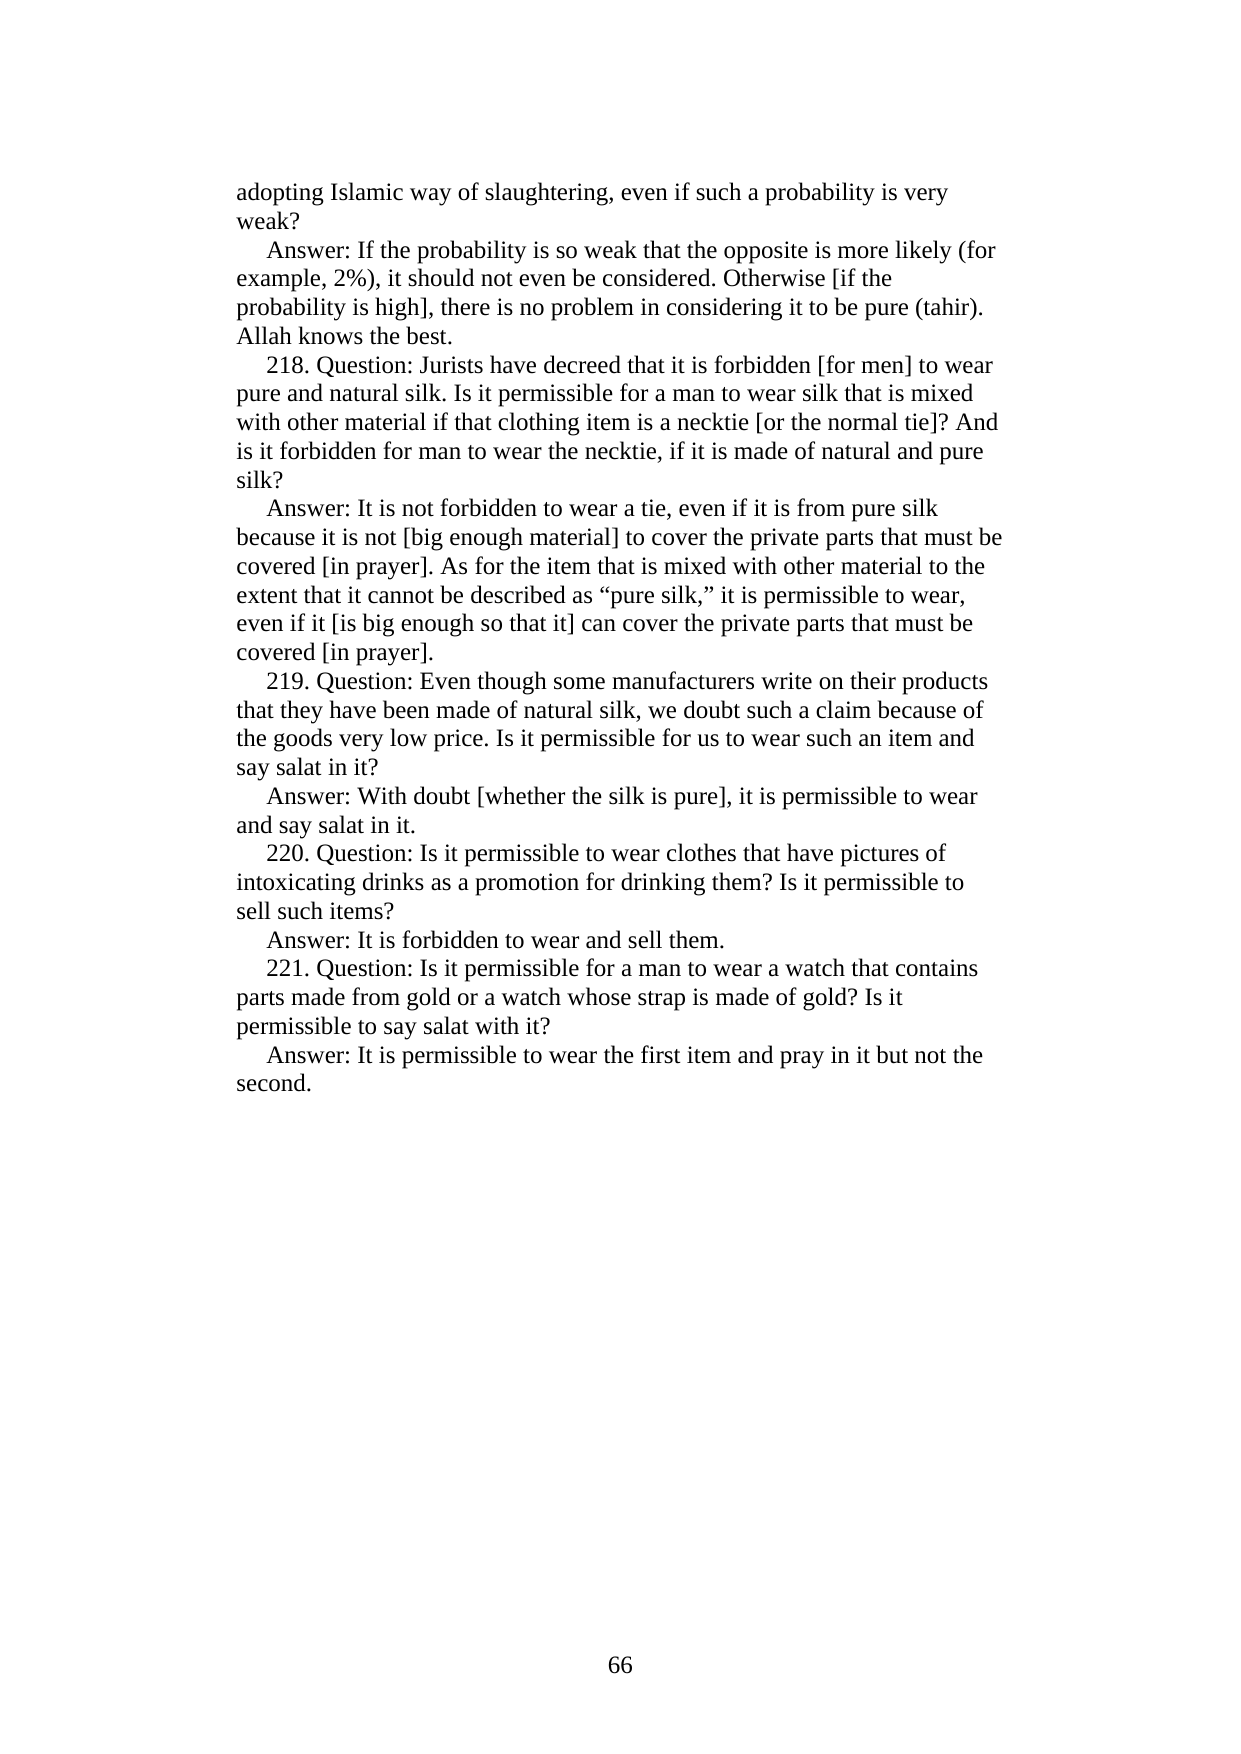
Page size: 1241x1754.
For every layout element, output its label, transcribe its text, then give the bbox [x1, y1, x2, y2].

text Answer: With doubt [whether the silk is pure], it is permissible to wear and say salat in it. [236, 781, 1004, 838]
text Answer: If the probability is so weak that the opposite is more likely (for example, 2%), it should not even be considered. Otherwise [if the probability is high], there is no problem in considering it to be pure (tahir). Allah knows the best. [236, 235, 1004, 350]
text 219. Question: Even though some manufacturers write on their products that they have been made of natural silk, we doubt such a claim because of the goods very low price. Is it permissible for us to wear such an item and say salat in it? [236, 666, 1004, 781]
text 218. Question: Jurists have decreed that it is forbidden [for men] to wear pure and natural silk. Is it permissible for a man to wear silk that is mixed with other material if that clothing item is a necktie [or the normal tie]? And is it forbidden for man to wear the necktie, if it is made of natural and pure silk? [236, 350, 1004, 493]
text Answer: It is permissible to wear the first item and pray in it but not the second. [236, 1040, 1004, 1097]
text Answer: It is not forbidden to wear a tie, even if it is from pure silk because it is not [big enough material] to cover the private parts that must be covered [in prayer]. As for the item that is mixed with other material to the extent that it cannot be described as “pure silk,” it is permissible to wear, even if it [is big enough so that it] can cover the private parts that must be covered [in prayer]. [236, 493, 1004, 666]
text 221. Question: Is it permissible for a man to wear a watch that contains parts made from gold or a watch whose strap is made of gold? Is it permissible to say salat with it? [236, 953, 1004, 1040]
text 220. Question: Is it permissible to wear clothes that have pictures of intoxicating drinks as a promotion for drinking them? Is it permissible to sell such items? [236, 838, 1004, 925]
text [236, 177, 1004, 235]
text Answer: It is forbidden to wear and sell them. [236, 925, 1004, 953]
